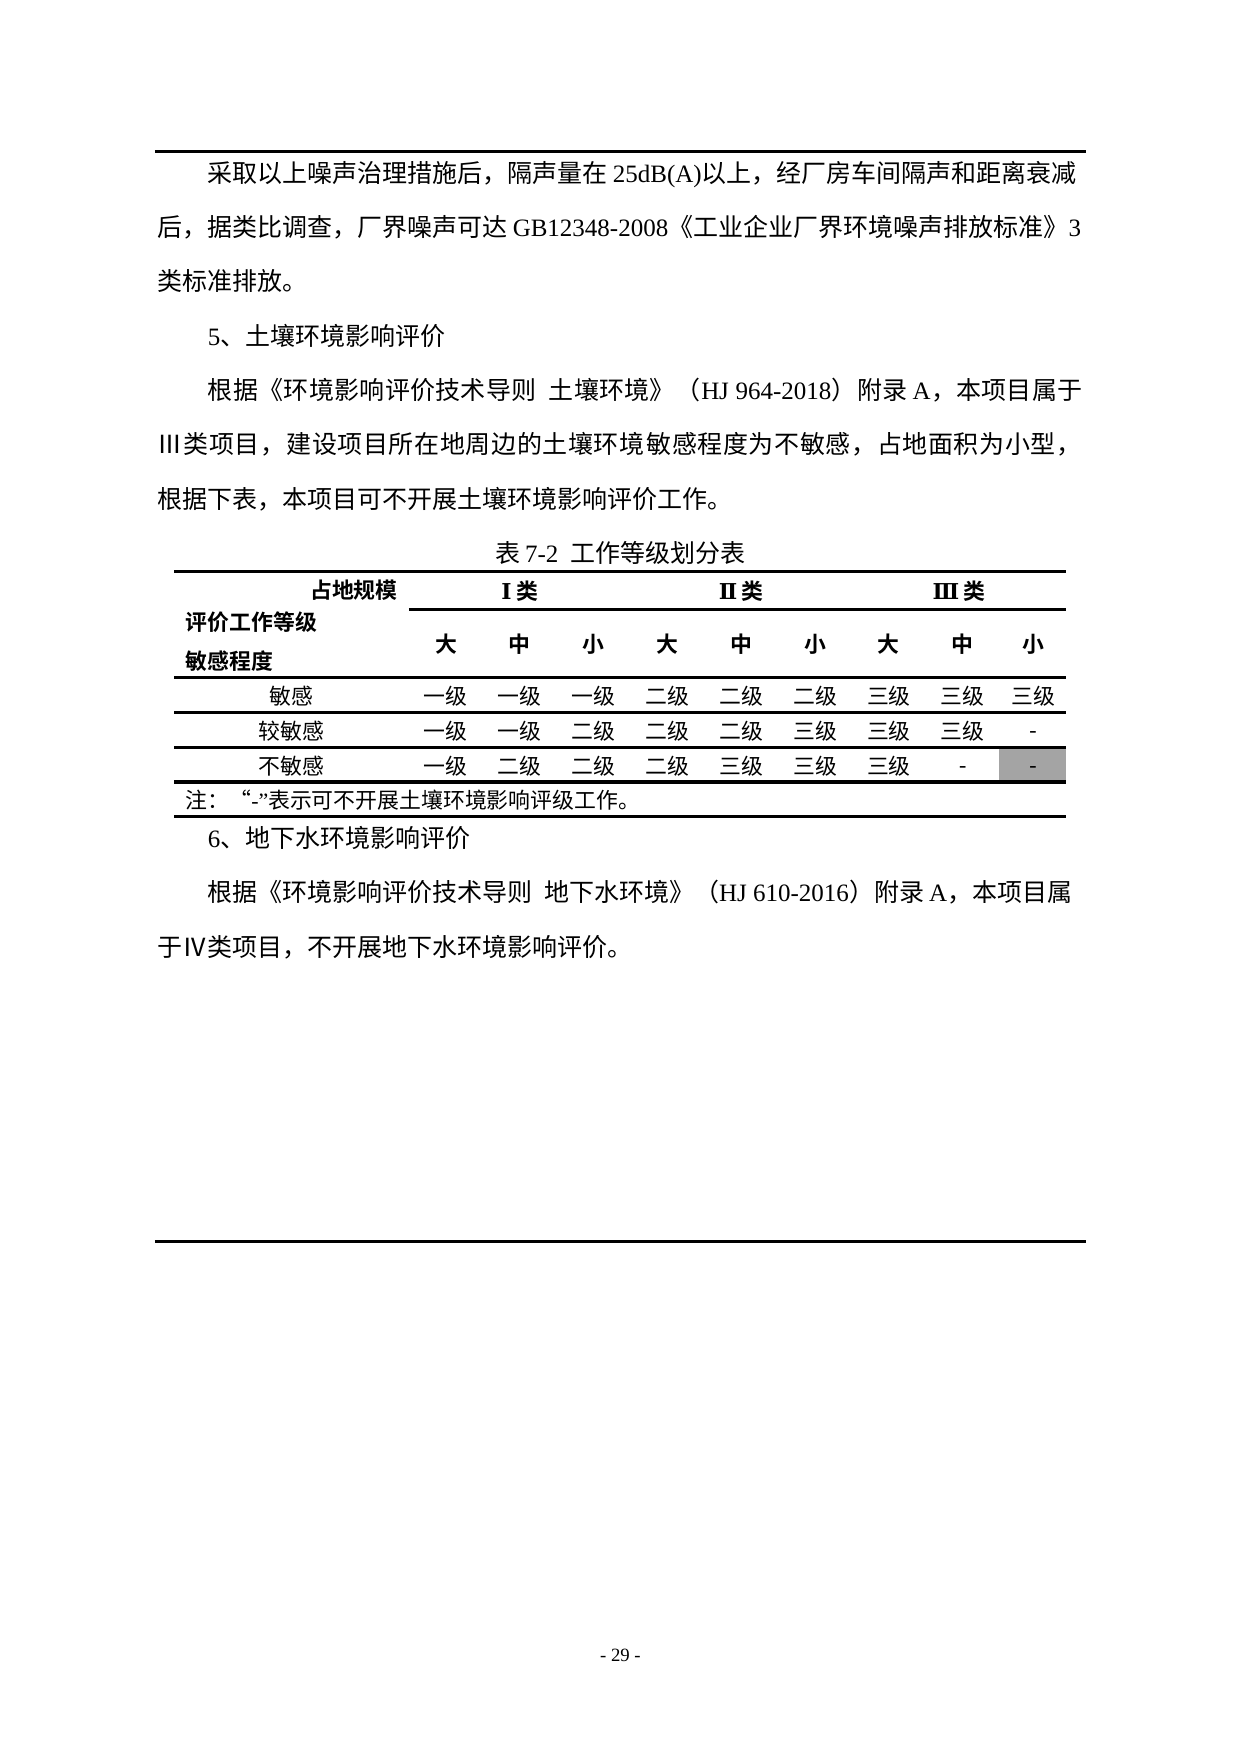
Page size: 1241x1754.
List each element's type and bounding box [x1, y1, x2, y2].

table_cell [155, 153, 1086, 1240]
